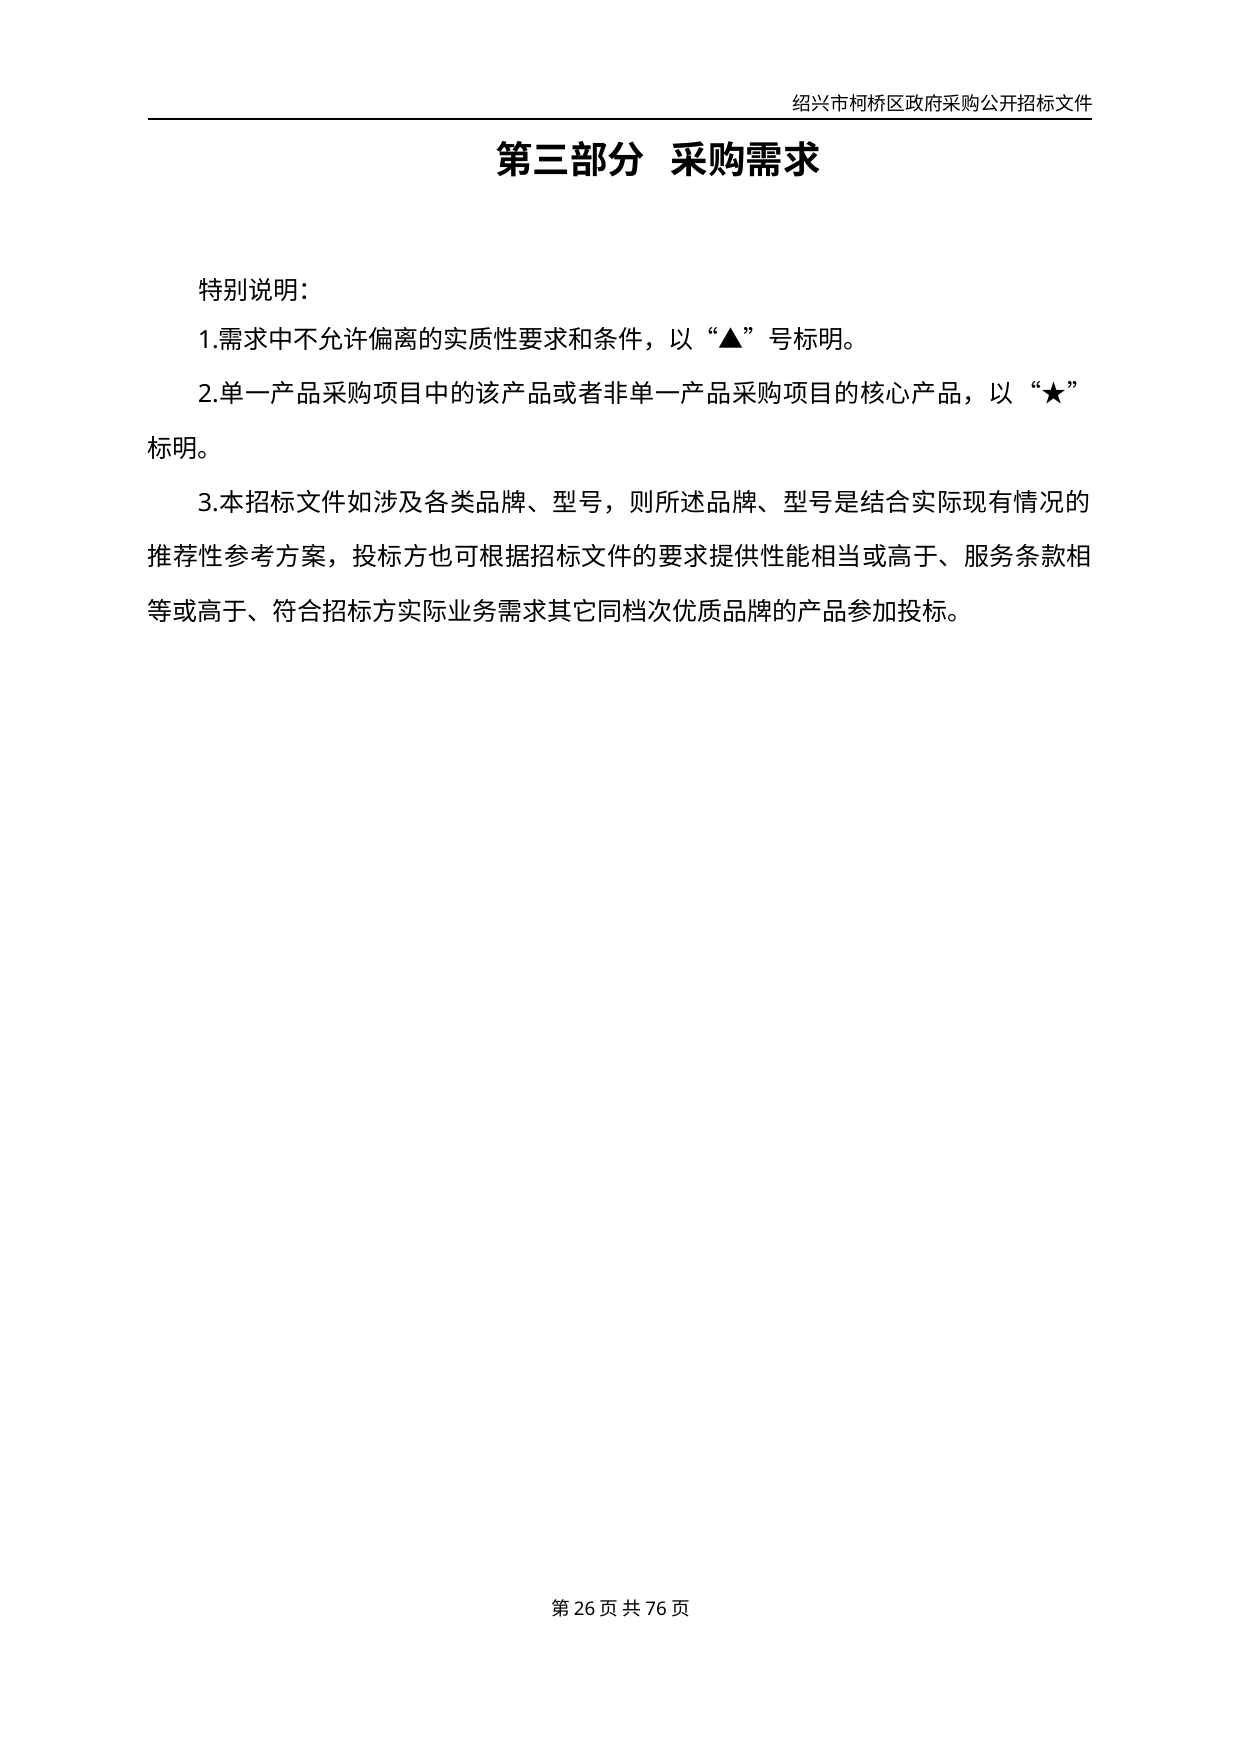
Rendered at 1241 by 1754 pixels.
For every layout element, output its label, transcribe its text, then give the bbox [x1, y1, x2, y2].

text 3.本招标文件如涉及各类品牌、型号，则所述品牌、型号是结合实际现有情况的推荐性参考方案，投标方也可根据招标文件的要求提供性能相当或高于、服务条款相等或高于、符合招标方实际业务需求其它同档次优质品牌的产品参加投标。 [148, 482, 1092, 627]
text 2.单一产品采购项目中的该产品或者非单一产品采购项目的核心产品，以“★”标明。 [148, 374, 1092, 464]
text 1.需求中不允许偏离的实质性要求和条件，以“▲”号标明。 [148, 319, 1092, 356]
text 第三部分 采购需求 [148, 130, 1092, 184]
text 特别说明： [148, 271, 1092, 307]
